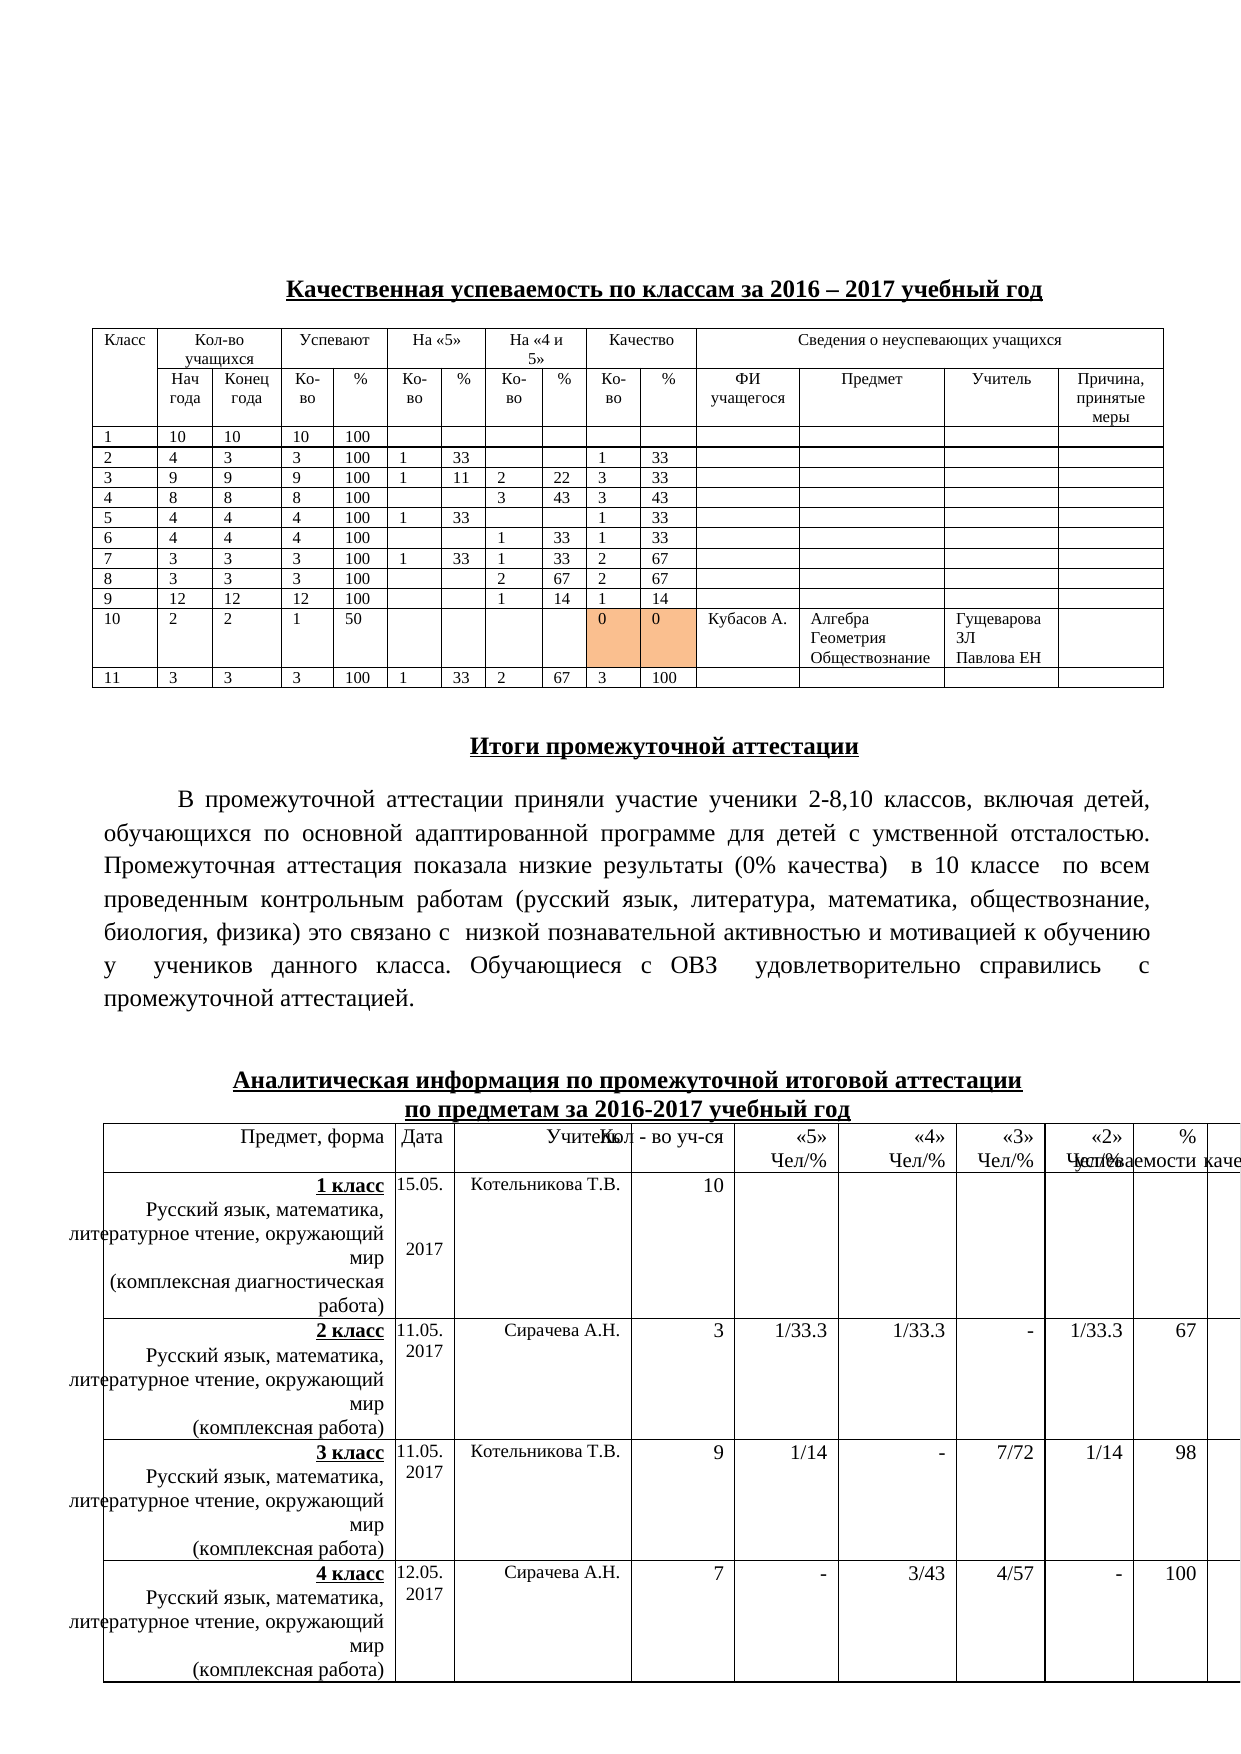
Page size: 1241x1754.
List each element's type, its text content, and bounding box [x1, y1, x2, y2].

table_cell [839, 1173, 956, 1317]
table_cell 10 [93, 609, 157, 667]
table_cell Предмет [800, 369, 944, 426]
table_cell [1059, 427, 1163, 446]
table_cell 43 [641, 488, 696, 507]
table_cell Алгебра Геометрия Обществознание [800, 609, 944, 667]
table_cell 2 [93, 448, 157, 467]
table_cell Котельникова Т.В. [455, 1440, 631, 1560]
table_cell [800, 528, 944, 547]
table_cell [1059, 549, 1163, 568]
table_cell 100 [334, 468, 387, 487]
table_cell [1046, 1173, 1133, 1317]
table_cell 33 [442, 448, 485, 467]
table_cell Причина, принятые меры [1059, 369, 1163, 426]
table_cell 6 [93, 528, 157, 547]
table_cell 3 [213, 448, 281, 467]
table_cell 14 [641, 589, 696, 608]
table_cell [1059, 508, 1163, 527]
table_cell [1059, 569, 1163, 588]
table_cell [442, 528, 485, 547]
table_cell [945, 448, 1058, 467]
table_cell Ко-во [587, 369, 640, 426]
table_cell 3 [158, 569, 212, 588]
table_cell 1 [486, 549, 542, 568]
table_cell [800, 488, 944, 507]
table_cell 3 [632, 1319, 734, 1439]
table_cell [388, 488, 441, 507]
table_cell 67 [1134, 1319, 1207, 1439]
table_cell 10 [632, 1173, 734, 1317]
table_cell 67 [641, 569, 696, 588]
table_cell [388, 589, 441, 608]
table_cell % [334, 369, 387, 426]
table_cell [388, 528, 441, 547]
table_cell 1 [93, 427, 157, 446]
table_cell 15.05. 2017 [396, 1173, 454, 1317]
table_cell [800, 569, 944, 588]
table_cell [945, 488, 1058, 507]
table_cell [800, 427, 944, 446]
table_cell [486, 427, 542, 446]
table_cell 1/14 [1046, 1440, 1133, 1560]
table_cell [1059, 609, 1163, 667]
table_header «3» Чел/% [957, 1124, 1044, 1172]
table_cell 100 [334, 549, 387, 568]
table_cell 4 класс Русский язык, математика, литературное чтение, окружающий мир (комплексная работа) [104, 1561, 395, 1681]
table_cell 43 [1208, 1561, 1240, 1681]
table_cell 3 класс Русский язык, математика, литературное чтение, окружающий мир (комплексная работа) [104, 1440, 395, 1560]
table_cell 100 [334, 427, 387, 446]
table_cell [800, 589, 944, 608]
table_cell [945, 569, 1058, 588]
table_cell 1 [587, 589, 640, 608]
table_cell 1 [388, 448, 441, 467]
table_cell - [957, 1319, 1044, 1439]
table_cell 8 [158, 488, 212, 507]
table_header Сведения о неуспевающих учащихся [697, 329, 1163, 368]
table_cell 11 [442, 468, 485, 487]
table_cell 50 [334, 609, 387, 667]
table_cell [697, 427, 799, 446]
table_cell 1 [388, 508, 441, 527]
table_cell [957, 1173, 1044, 1317]
table_cell 2 [486, 668, 542, 687]
table_header Дата [396, 1124, 454, 1172]
table_cell Ко-во [486, 369, 542, 426]
table_cell 3 [282, 448, 333, 467]
table_cell 7/72 [957, 1440, 1044, 1560]
table_cell [697, 668, 799, 687]
table_cell [697, 569, 799, 588]
table_cell [543, 508, 586, 527]
table_header % качества [1208, 1124, 1240, 1172]
table_cell Сирачева А.Н. [455, 1319, 631, 1439]
table_cell ФИ учащегося [697, 369, 799, 426]
table_cell 5 [93, 508, 157, 527]
table_cell 8 [93, 569, 157, 588]
table_cell Конец года [213, 369, 281, 426]
table_header «4» Чел/% [839, 1124, 956, 1172]
text Итоги промежуточной аттестации [103, 731, 1151, 759]
table_cell Гущеварова ЗЛ Павлова ЕН [945, 609, 1058, 667]
table_cell 33 [641, 448, 696, 467]
table_cell 2 [486, 468, 542, 487]
table_cell [1134, 1173, 1207, 1317]
table_cell % [543, 369, 586, 426]
table_cell [697, 549, 799, 568]
table_cell [1059, 528, 1163, 547]
table_cell 0 [641, 609, 696, 667]
table_cell 67 [1208, 1319, 1240, 1439]
table_cell Нач года [158, 369, 212, 426]
table_cell [697, 589, 799, 608]
table_cell 3 [282, 668, 333, 687]
table_cell 0 [587, 609, 640, 667]
table_cell 1 [388, 668, 441, 687]
table_cell 3/43 [839, 1561, 956, 1681]
table_cell 4 [213, 528, 281, 547]
table_cell 3 [93, 468, 157, 487]
table_cell 3 [213, 569, 281, 588]
text по предметам за 2016-2017 учебный год [103, 1094, 1151, 1123]
table_cell 1 класс Русский язык, математика, литературное чтение, окружающий мир (комплексная диагностическая работа) [104, 1173, 395, 1317]
table_cell 33 [641, 508, 696, 527]
table_cell 4 [93, 488, 157, 507]
table_cell 100 [334, 589, 387, 608]
table_cell 4/57 [957, 1561, 1044, 1681]
table_cell 3 [587, 468, 640, 487]
table_cell [442, 589, 485, 608]
table_cell 43 [543, 488, 586, 507]
table_cell 10 [282, 427, 333, 446]
table_cell [486, 609, 542, 667]
table_cell 3 [158, 549, 212, 568]
table_cell 100 [334, 528, 387, 547]
table_cell 3 [282, 549, 333, 568]
table_cell 2 [486, 569, 542, 588]
table_cell Кубасов А. [697, 609, 799, 667]
table_cell 3 [587, 668, 640, 687]
table_cell 3 [158, 668, 212, 687]
table_cell [945, 468, 1058, 487]
table_cell 4 [158, 508, 212, 527]
table_cell [800, 468, 944, 487]
table_cell 4 [282, 528, 333, 547]
table_cell Ко-во [282, 369, 333, 426]
table_cell [543, 427, 586, 446]
table_cell 12 [158, 589, 212, 608]
table_cell [945, 427, 1058, 446]
table_cell 3 [486, 488, 542, 507]
table_cell [697, 468, 799, 487]
table_cell [486, 448, 542, 467]
table_cell 9 [93, 589, 157, 608]
table_cell [1059, 488, 1163, 507]
table_cell 4 [158, 448, 212, 467]
table_cell [641, 427, 696, 446]
table_cell 11.05. 2017 [396, 1440, 454, 1560]
table_header «2» Чел/% [1046, 1124, 1133, 1172]
table_cell 8 [282, 488, 333, 507]
table_cell 9 [632, 1440, 734, 1560]
table_cell 33 [641, 528, 696, 547]
table_cell % [442, 369, 485, 426]
table_cell 33 [442, 668, 485, 687]
table_cell 67 [641, 549, 696, 568]
table_cell Ко-во [388, 369, 441, 426]
text Аналитическая информация по промежуточной итоговой аттестации [103, 1065, 1151, 1094]
table_cell 100 [334, 569, 387, 588]
table_cell - [735, 1561, 838, 1681]
table_cell [486, 508, 542, 527]
table_cell [1059, 589, 1163, 608]
table_cell 1/33.3 [1046, 1319, 1133, 1439]
table_cell [800, 508, 944, 527]
table_header Предмет, форма [104, 1124, 395, 1172]
table_cell 100 [334, 668, 387, 687]
table_header % успеваемости [1134, 1124, 1207, 1172]
table_cell 1 [388, 468, 441, 487]
table_cell 14 [1208, 1440, 1240, 1560]
table_cell 11 [93, 668, 157, 687]
table_cell 12 [282, 589, 333, 608]
table_cell 2 [587, 549, 640, 568]
table_cell 4 [158, 528, 212, 547]
table_cell 3 [587, 488, 640, 507]
table_cell 3 [213, 549, 281, 568]
table_cell [442, 609, 485, 667]
table_cell 100 [334, 508, 387, 527]
table_cell % [641, 369, 696, 426]
table_cell 7 [93, 549, 157, 568]
table_header Класс [93, 329, 157, 426]
table_cell 1 [388, 549, 441, 568]
table_cell 1 [587, 508, 640, 527]
table_cell [945, 528, 1058, 547]
table_cell 8 [213, 488, 281, 507]
table_cell [442, 569, 485, 588]
table_cell 2 [587, 569, 640, 588]
table_cell 1/14 [735, 1440, 838, 1560]
table_cell [800, 668, 944, 687]
table_cell [587, 427, 640, 446]
table_header Успевают [282, 329, 387, 368]
table_cell [945, 508, 1058, 527]
table_header Кол - во уч-ся [632, 1124, 734, 1172]
table_header На «5» [388, 329, 485, 368]
table_cell Сирачева А.Н. [455, 1561, 631, 1681]
table_cell [543, 448, 586, 467]
table_cell 100 [334, 488, 387, 507]
table_header Качество [587, 329, 696, 368]
table_cell 4 [282, 508, 333, 527]
table_cell 100 [641, 668, 696, 687]
table_cell [945, 668, 1058, 687]
table_cell [697, 448, 799, 467]
table_cell Учитель [945, 369, 1058, 426]
table_cell [1059, 468, 1163, 487]
table_cell 33 [543, 528, 586, 547]
table_cell 1/33.3 [839, 1319, 956, 1439]
table_cell 10 [213, 427, 281, 446]
table_cell 67 [543, 569, 586, 588]
table_cell 33 [543, 549, 586, 568]
table_cell [543, 609, 586, 667]
table_header На «4 и 5» [486, 329, 586, 368]
table_cell - [1046, 1561, 1133, 1681]
table_cell 9 [213, 468, 281, 487]
table_cell 12 [213, 589, 281, 608]
table_cell [800, 549, 944, 568]
table_cell 4 [213, 508, 281, 527]
table_cell - [839, 1440, 956, 1560]
table_cell [945, 549, 1058, 568]
table_cell 33 [442, 508, 485, 527]
table_cell 9 [282, 468, 333, 487]
table_cell 12.05. 2017 [396, 1561, 454, 1681]
text Качественная успеваемость по классам за 2016 – 2017 учебный год [103, 274, 1151, 303]
table_cell [735, 1173, 838, 1317]
table_cell 1 [282, 609, 333, 667]
table_header «5» Чел/% [735, 1124, 838, 1172]
table_cell 33 [442, 549, 485, 568]
table_cell [388, 427, 441, 446]
table_cell 100 [334, 448, 387, 467]
table_cell 22 [543, 468, 586, 487]
table_cell [945, 589, 1058, 608]
table_cell 7 [632, 1561, 734, 1681]
table_cell 1/33.3 [735, 1319, 838, 1439]
table_cell 100 [1134, 1561, 1207, 1681]
table_header Учитель [455, 1124, 631, 1172]
table_cell [388, 569, 441, 588]
table_cell 1 [587, 528, 640, 547]
table_cell [1059, 448, 1163, 467]
table_cell 10 [158, 427, 212, 446]
table_cell [697, 528, 799, 547]
table_cell 9 [158, 468, 212, 487]
table_header Кол-во учащихся [158, 329, 281, 368]
table_cell 67 [543, 668, 586, 687]
table_cell [442, 488, 485, 507]
table_cell 14 [543, 589, 586, 608]
table_cell 1 [486, 589, 542, 608]
table_cell 98 [1134, 1440, 1207, 1560]
table_cell 1 [486, 528, 542, 547]
table_cell Котельникова Т.В. [455, 1173, 631, 1317]
table_cell [697, 508, 799, 527]
table_cell 2 класс Русский язык, математика, литературное чтение, окружающий мир (комплексная работа) [104, 1319, 395, 1439]
table_cell 3 [213, 668, 281, 687]
table_cell [800, 448, 944, 467]
table_cell [442, 427, 485, 446]
table_cell 1 [587, 448, 640, 467]
table_cell 3 [282, 569, 333, 588]
table_cell 33 [641, 468, 696, 487]
table_cell 2 [158, 609, 212, 667]
table_cell [388, 609, 441, 667]
text В промежуточной аттестации приняли участие ученики 2-8,10 классов, включая детей, обучающихся по основной адаптированной программе для детей с умственной отсталостью. Промежуточная аттестация показала низкие результаты (0% качества) в 10 классе по всем проведенным контрольным работам (русский язык, литература, математика, обществознание, биология, физика) это связано с низкой познавательной активностью и мотивацией к обучению у учеников данного класса. Обучающиеся с ОВЗ удовлетворительно справились с промежуточной аттестацией. [103, 784, 1151, 1011]
table_cell [1208, 1173, 1240, 1317]
table_cell 2 [213, 609, 281, 667]
table_cell 11.05. 2017 [396, 1319, 454, 1439]
table_cell [697, 488, 799, 507]
table_cell [1059, 668, 1163, 687]
